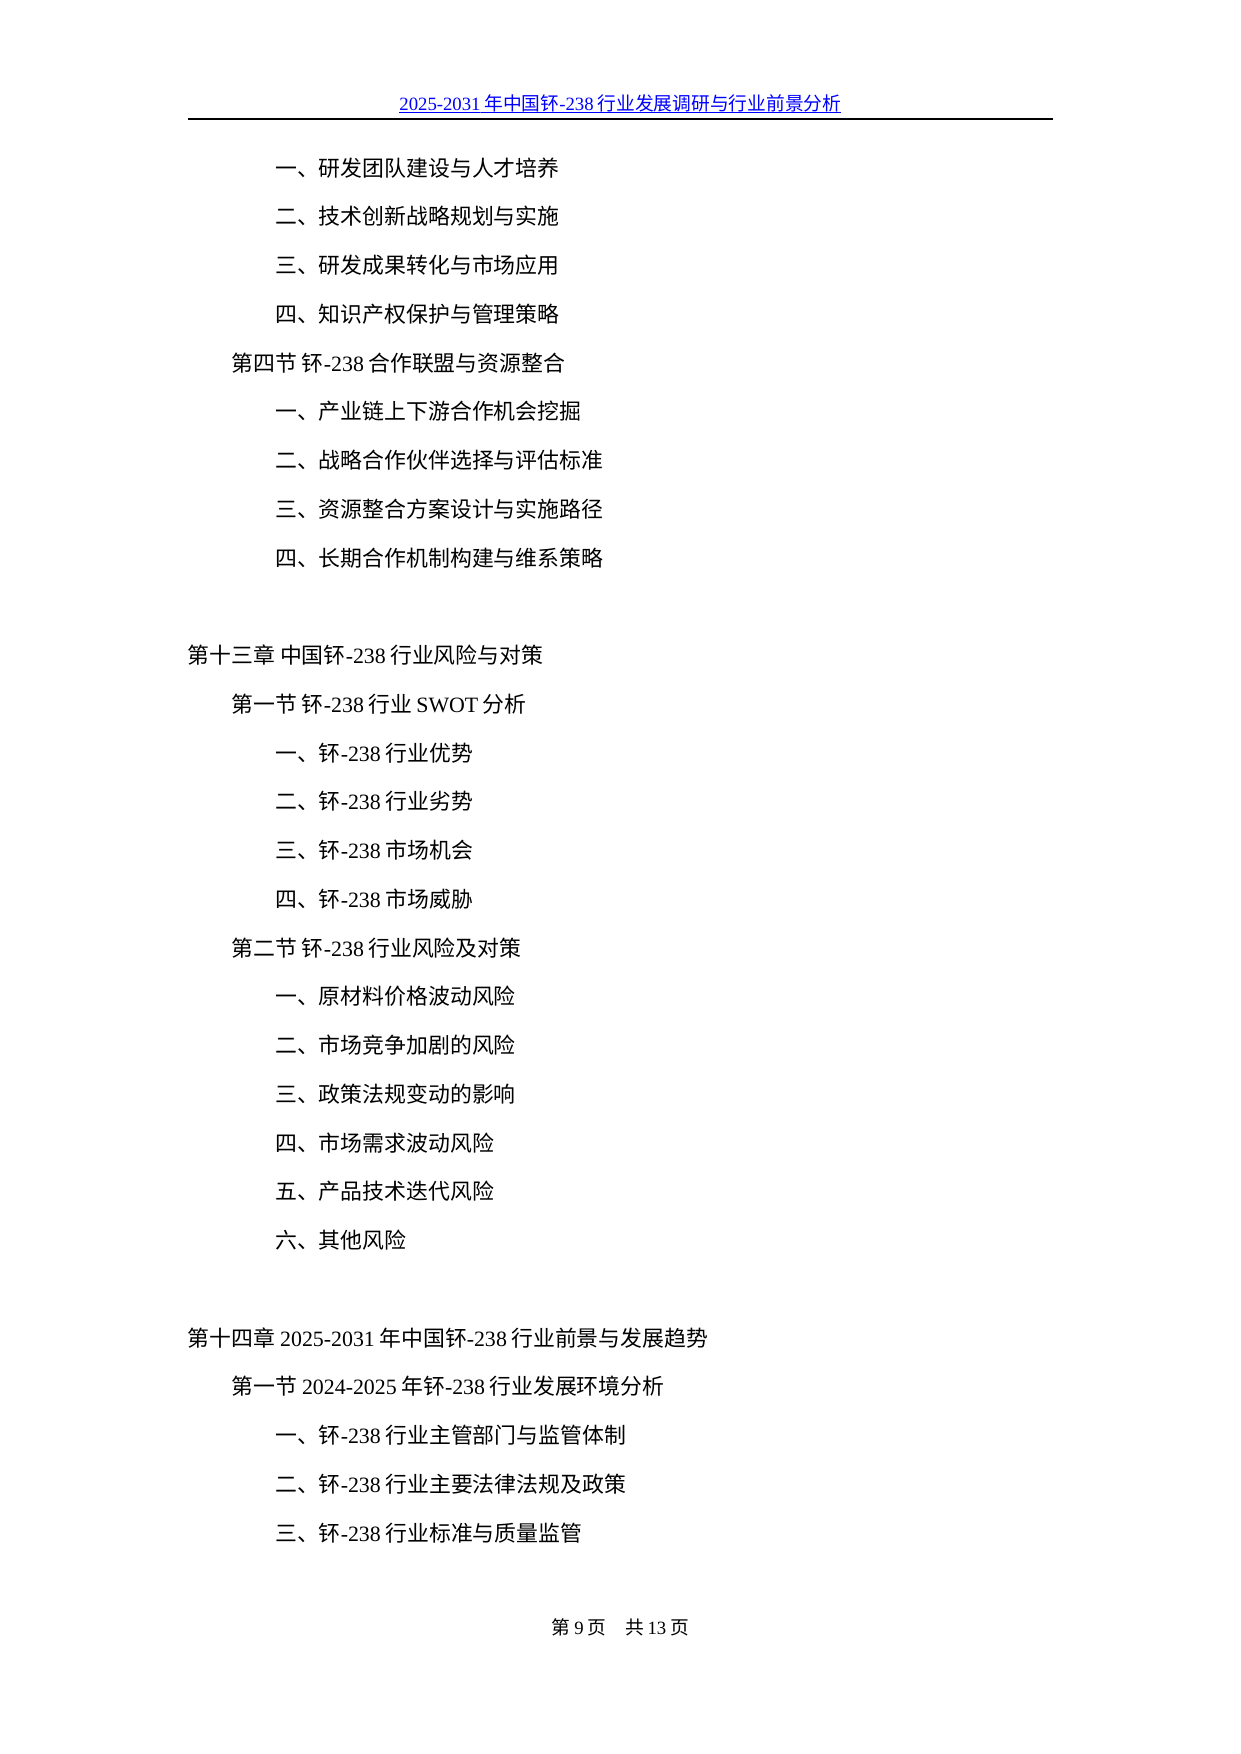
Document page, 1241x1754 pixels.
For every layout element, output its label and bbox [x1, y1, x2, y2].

text [187, 150, 1053, 1548]
